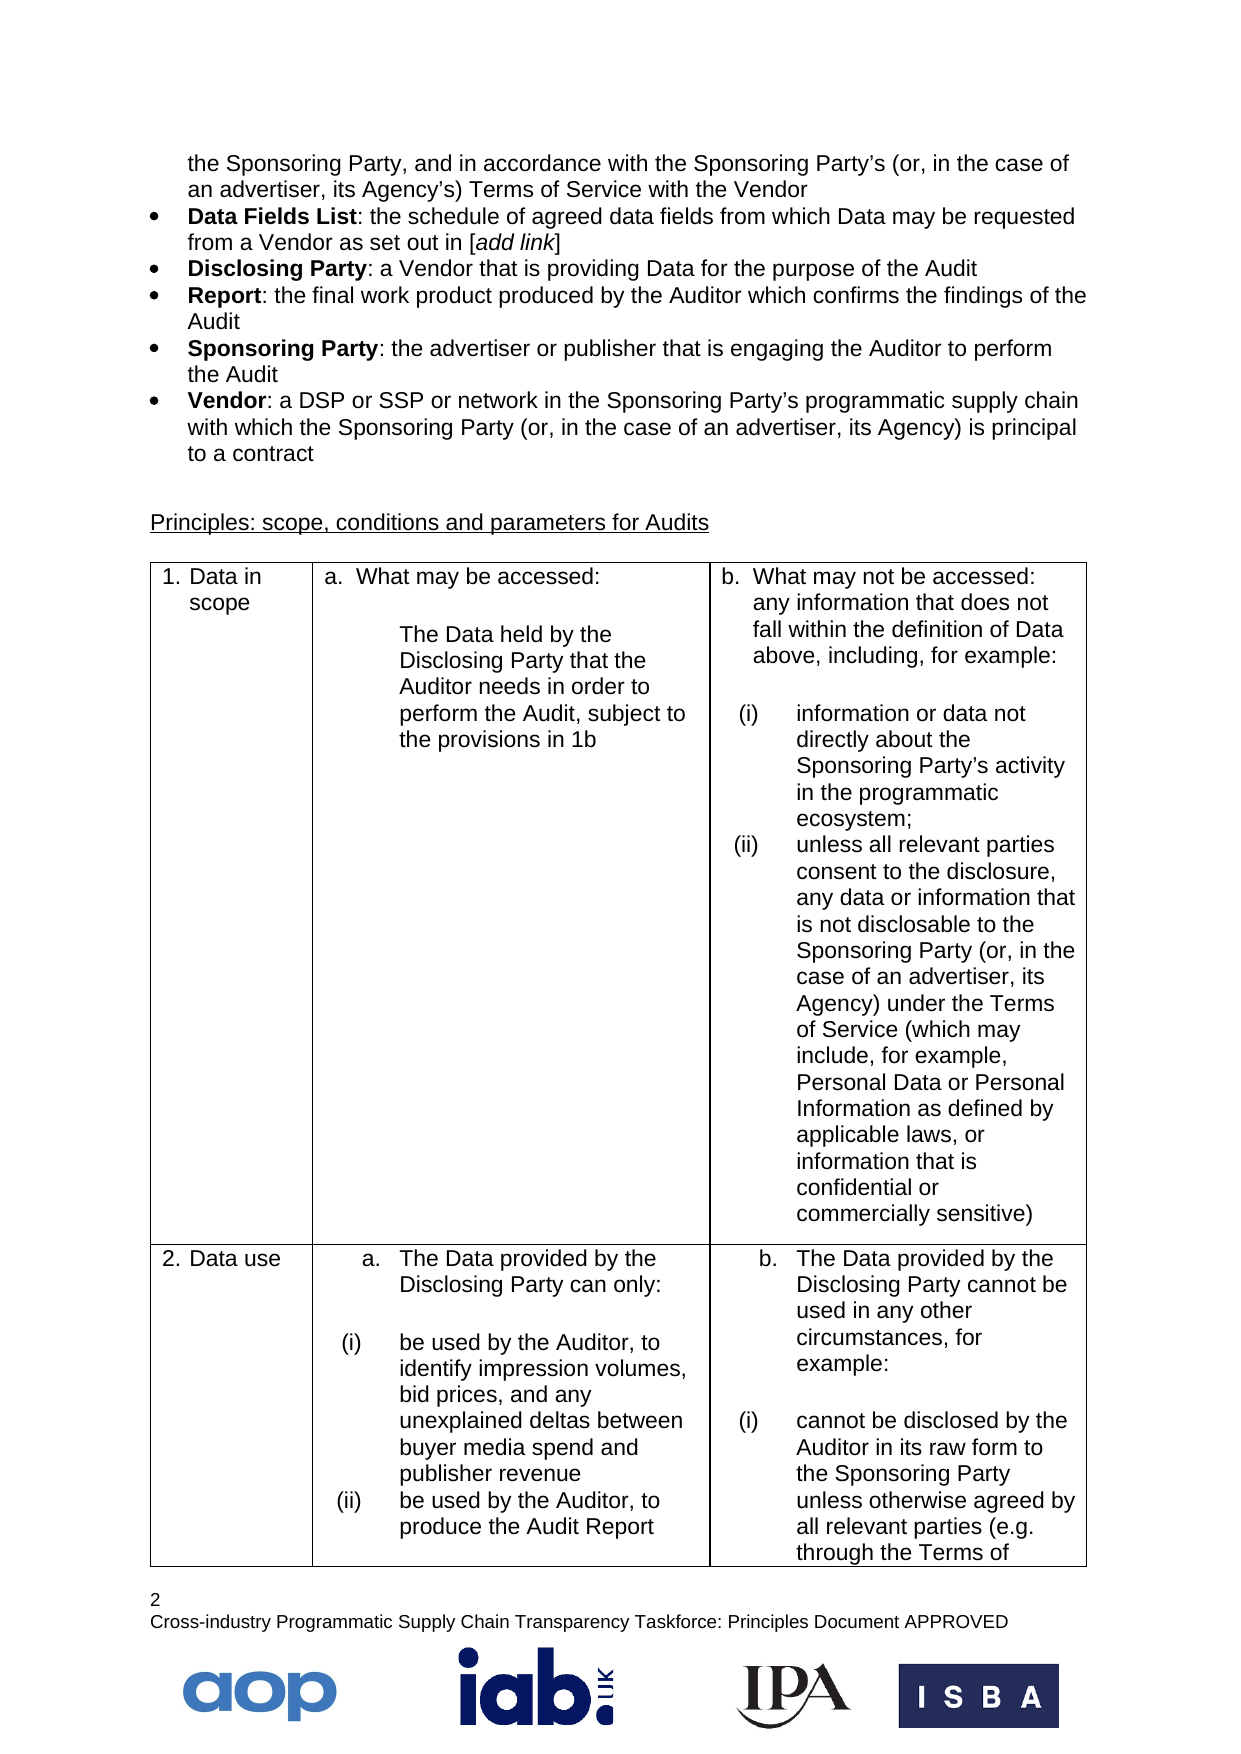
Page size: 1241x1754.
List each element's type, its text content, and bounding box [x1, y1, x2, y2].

list Disclosing Party: a Vendor that is providing Data for the purpose of the Audit [150, 255, 1090, 282]
table_header What may be accessed: The Data held by the Disclosing Party that the Auditor needs in order to perform the Audit, subject to the provisions in 1b [313, 563, 709, 1243]
picture [180, 1664, 337, 1721]
list Sponsoring Party: the advertiser or publisher that is engaging the Auditor to perform the Audit [150, 334, 1090, 387]
picture [711, 1634, 880, 1750]
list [150, 150, 1090, 203]
table_header What may not be accessed: any information that does not fall within the definition of Data above, including, for example: information or data not directly about the Sponsoring Party’s activity in the programmatic ecosystem; unless all relevant parties consent to the disclosure, any data or information that is not disclosable to the Sponsoring Party (or, in the case of an advertiser, its Agency) under the Terms of Service (which may include, for example, Personal Data or Personal Information as defined by applicable laws, or information that is confidential or commercially sensitive) [711, 563, 1086, 1243]
picture [896, 1661, 1059, 1727]
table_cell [711, 1245, 1086, 1566]
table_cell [313, 1245, 709, 1566]
list Vendor: a DSP or SSP or network in the Sponsoring Party’s programmatic supply chain with which the Sponsoring Party (or, in the case of an advertiser, its Agency) is principal to a contract [150, 387, 1090, 466]
list Data Fields List: the schedule of agreed data fields from which Data may be requested from a Vendor as set out in [add link] [150, 203, 1090, 255]
table_header Data in scope [151, 563, 312, 1243]
list Report: the final work product produced by the Auditor which confirms the findings of the Audit [150, 282, 1090, 334]
table_cell Data use [151, 1245, 312, 1566]
picture [456, 1646, 613, 1724]
text Principles: scope, conditions and parameters for Audits [150, 509, 1090, 536]
